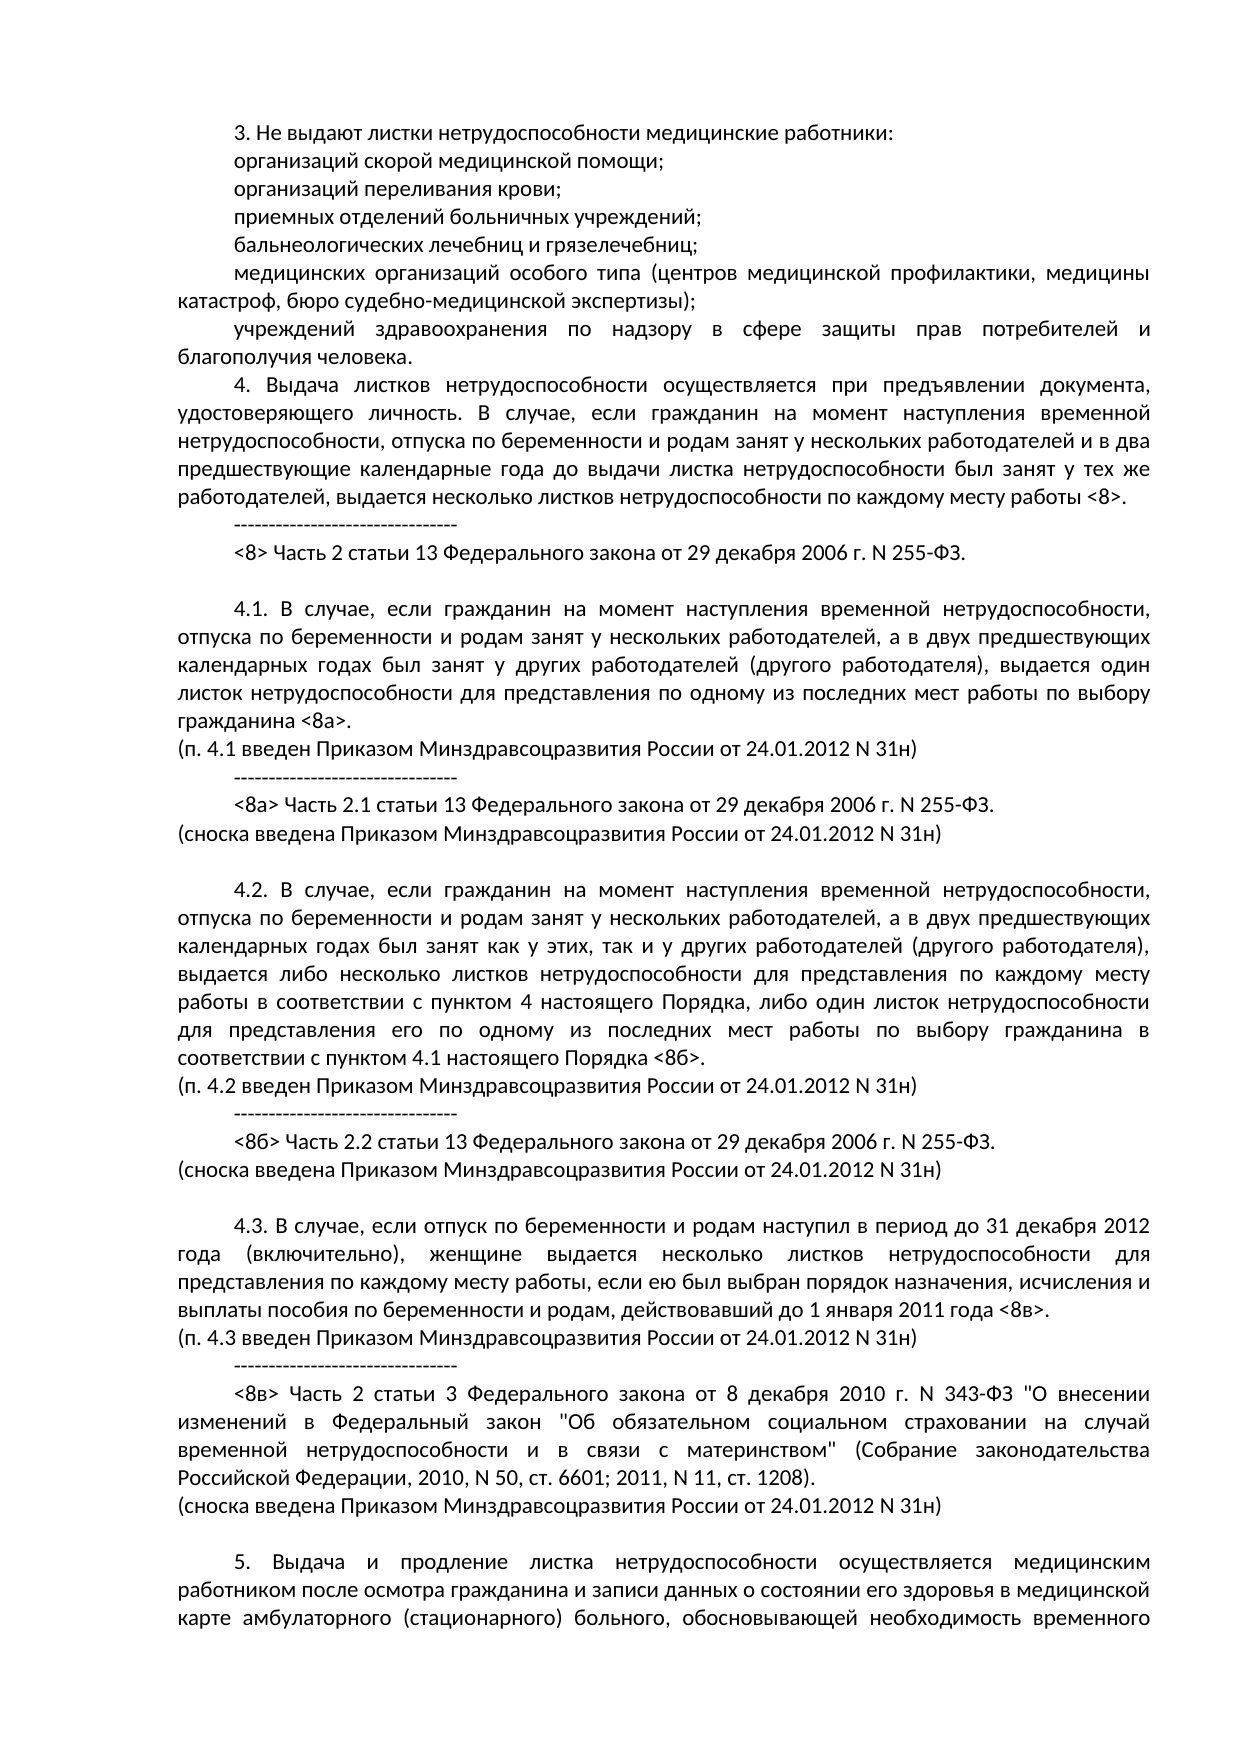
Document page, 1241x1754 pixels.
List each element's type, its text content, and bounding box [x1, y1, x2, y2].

text учреждений здравоохранения по надзору в сфере защиты прав потребителей и благополучия человека. [177, 314, 1152, 370]
text -------------------------------- [177, 510, 1152, 538]
text <8в> Часть 2 статьи 3 Федерального закона от 8 декабря 2010 г. N 343-ФЗ "О внесении изменений в Федеральный закон "Об обязательном социальном страховании на случай временной нетрудоспособности и в связи с материнством" (Собрание законодательства Российской Федерации, 2010, N 50, ст. 6601; 2011, N 11, ст. 1208). [177, 1379, 1152, 1491]
text <8б> Часть 2.2 статьи 13 Федерального закона от 29 декабря 2006 г. N 255-ФЗ. [177, 1127, 1152, 1155]
text (сноска введена Приказом Минздравсоцразвития России от 24.01.2012 N 31н) [177, 1155, 1152, 1183]
text <8> Часть 2 статьи 13 Федерального закона от 29 декабря 2006 г. N 255-ФЗ. [177, 538, 1152, 566]
text медицинских организаций особого типа (центров медицинской профилактики, медицины катастроф, бюро судебно-медицинской экспертизы); [177, 258, 1152, 314]
text (сноска введена Приказом Минздравсоцразвития России от 24.01.2012 N 31н) [177, 819, 1152, 847]
text 4.1. В случае, если гражданин на момент наступления временной нетрудоспособности, отпуска по беременности и родам занят у нескольких работодателей, а в двух предшествующих календарных годах был занят у других работодателей (другого работодателя), выдается один листок нетрудоспособности для представления по одному из последних мест работы по выбору гражданина <8а>. [177, 594, 1152, 734]
text -------------------------------- [177, 1351, 1152, 1379]
text -------------------------------- [177, 763, 1152, 791]
text (п. 4.1 введен Приказом Минздравсоцразвития России от 24.01.2012 N 31н) [177, 734, 1152, 763]
text -------------------------------- [177, 1099, 1152, 1127]
text 4.2. В случае, если гражданин на момент наступления временной нетрудоспособности, отпуска по беременности и родам занят у нескольких работодателей, а в двух предшествующих календарных годах был занят как у этих, так и у других работодателей (другого работодателя), выдается либо несколько листков нетрудоспособности для представления по каждому месту работы в соответствии с пунктом 4 настоящего Порядка, либо один листок нетрудоспособности для представления его по одному из последних мест работы по выбору гражданина в соответствии с пунктом 4.1 настоящего Порядка <8б>. [177, 875, 1152, 1071]
text приемных отделений больничных учреждений; [177, 202, 1152, 230]
text (п. 4.2 введен Приказом Минздравсоцразвития России от 24.01.2012 N 31н) [177, 1071, 1152, 1099]
text <8а> Часть 2.1 статьи 13 Федерального закона от 29 декабря 2006 г. N 255-ФЗ. [177, 791, 1152, 819]
text организаций скорой медицинской помощи; [177, 146, 1152, 174]
text (сноска введена Приказом Минздравсоцразвития России от 24.01.2012 N 31н) [177, 1491, 1152, 1519]
text 4. Выдача листков нетрудоспособности осуществляется при предъявлении документа, удостоверяющего личность. В случае, если гражданин на момент наступления временной нетрудоспособности, отпуска по беременности и родам занят у нескольких работодателей и в два предшествующие календарные года до выдачи листка нетрудоспособности был занят у тех же работодателей, выдается несколько листков нетрудоспособности по каждому месту работы <8>. [177, 370, 1152, 510]
text (п. 4.3 введен Приказом Минздравсоцразвития России от 24.01.2012 N 31н) [177, 1323, 1152, 1351]
text 4.3. В случае, если отпуск по беременности и родам наступил в период до 31 декабря 2012 года (включительно), женщине выдается несколько листков нетрудоспособности для представления по каждому месту работы, если ею был выбран порядок назначения, исчисления и выплаты пособия по беременности и родам, действовавший до 1 января 2011 года <8в>. [177, 1211, 1152, 1323]
text 3. Не выдают листки нетрудоспособности медицинские работники: [177, 118, 1152, 146]
text организаций переливания крови; [177, 174, 1152, 202]
text бальнеологических лечебниц и грязелечебниц; [177, 230, 1152, 258]
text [177, 1547, 1152, 1631]
